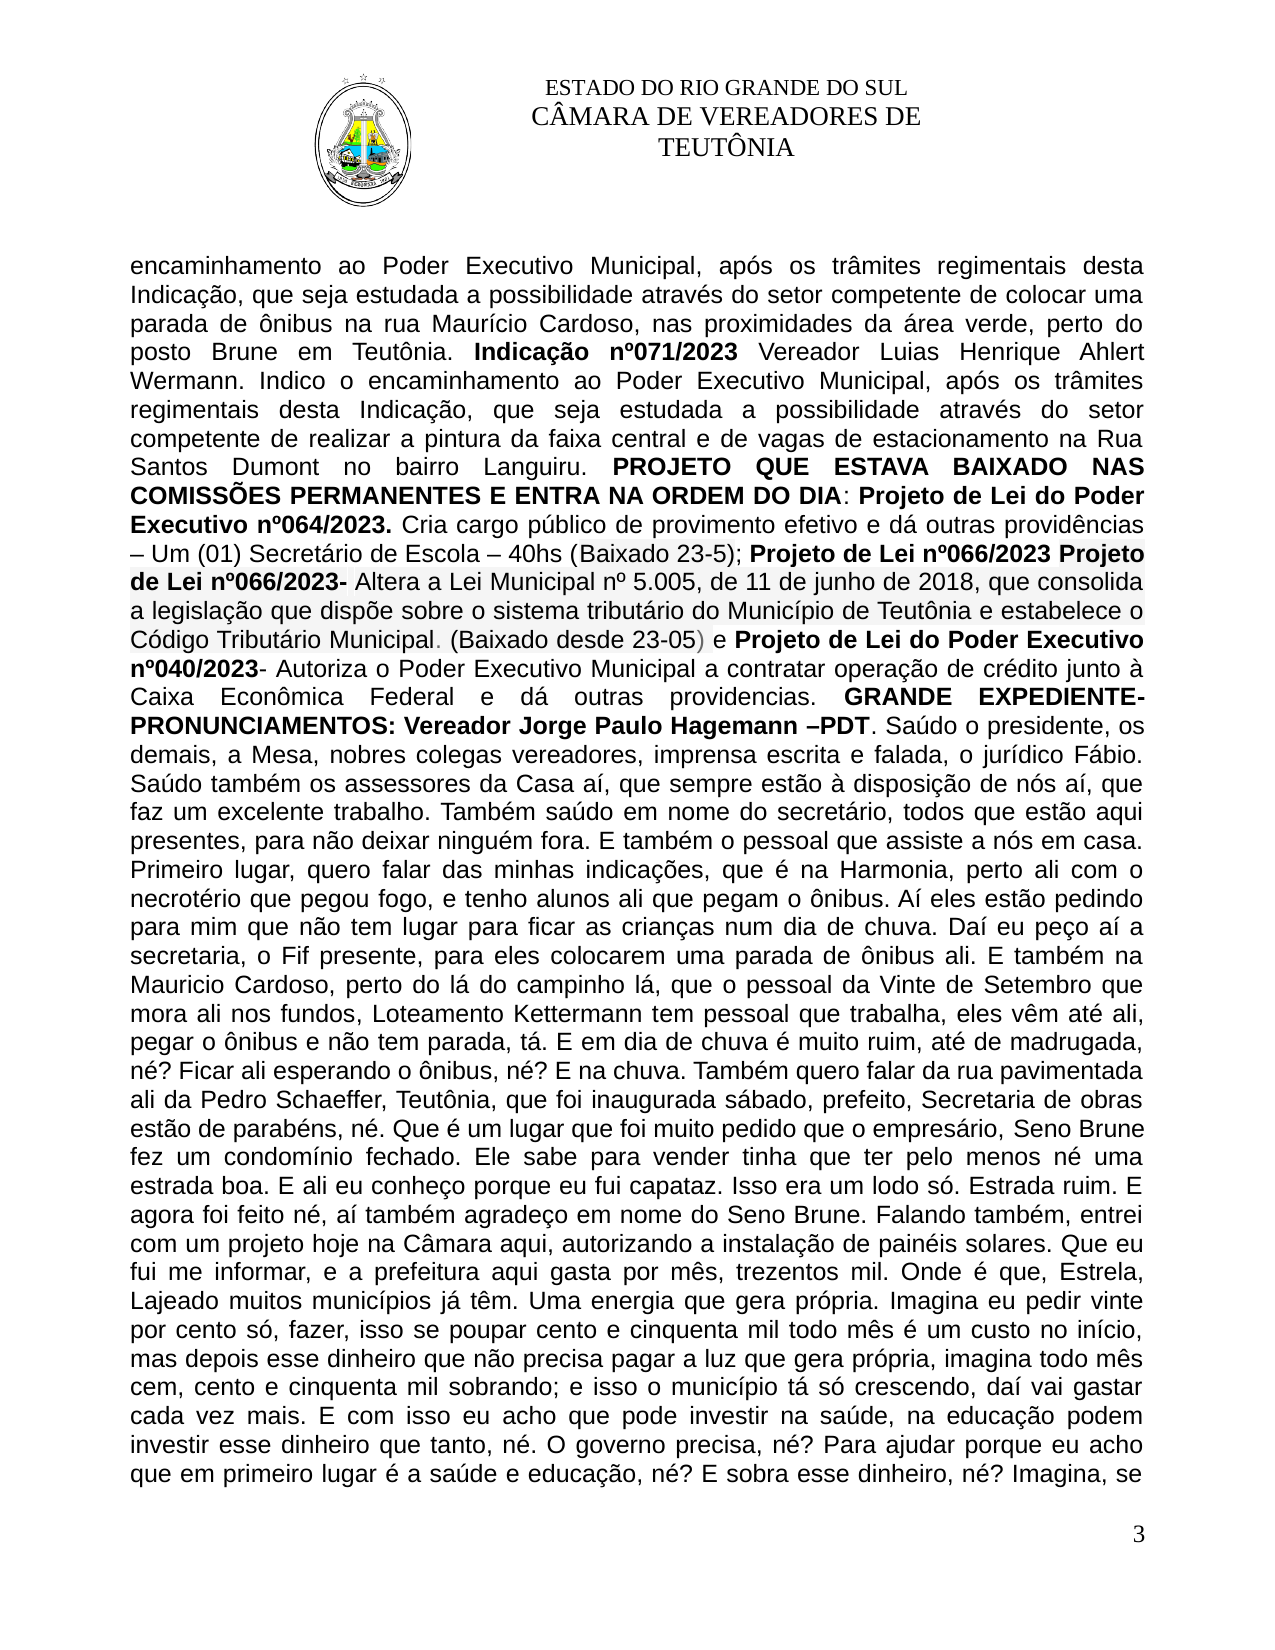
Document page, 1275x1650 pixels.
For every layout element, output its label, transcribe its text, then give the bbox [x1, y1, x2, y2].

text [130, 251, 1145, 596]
picture [314, 73, 412, 207]
